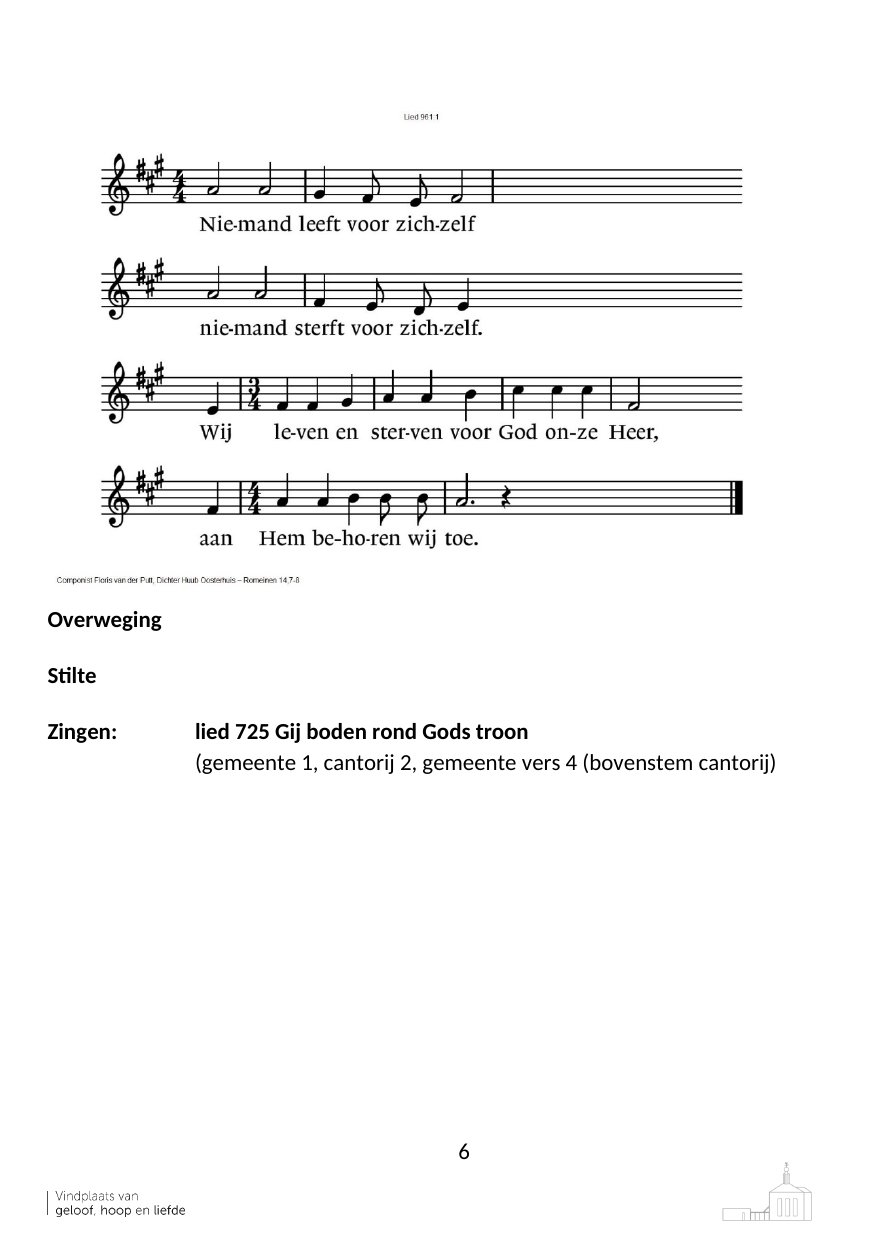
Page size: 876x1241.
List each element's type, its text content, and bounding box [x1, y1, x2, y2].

picture [47, 103, 796, 606]
text Overweging [47, 605, 828, 633]
text (gemeente 1, cantorij 2, gemeente vers 4 (bovenstem cantorij) [121, 748, 828, 776]
text Stilte [47, 661, 828, 689]
text Zingen: lied 725 Gij boden rond Gods troon [47, 717, 828, 745]
